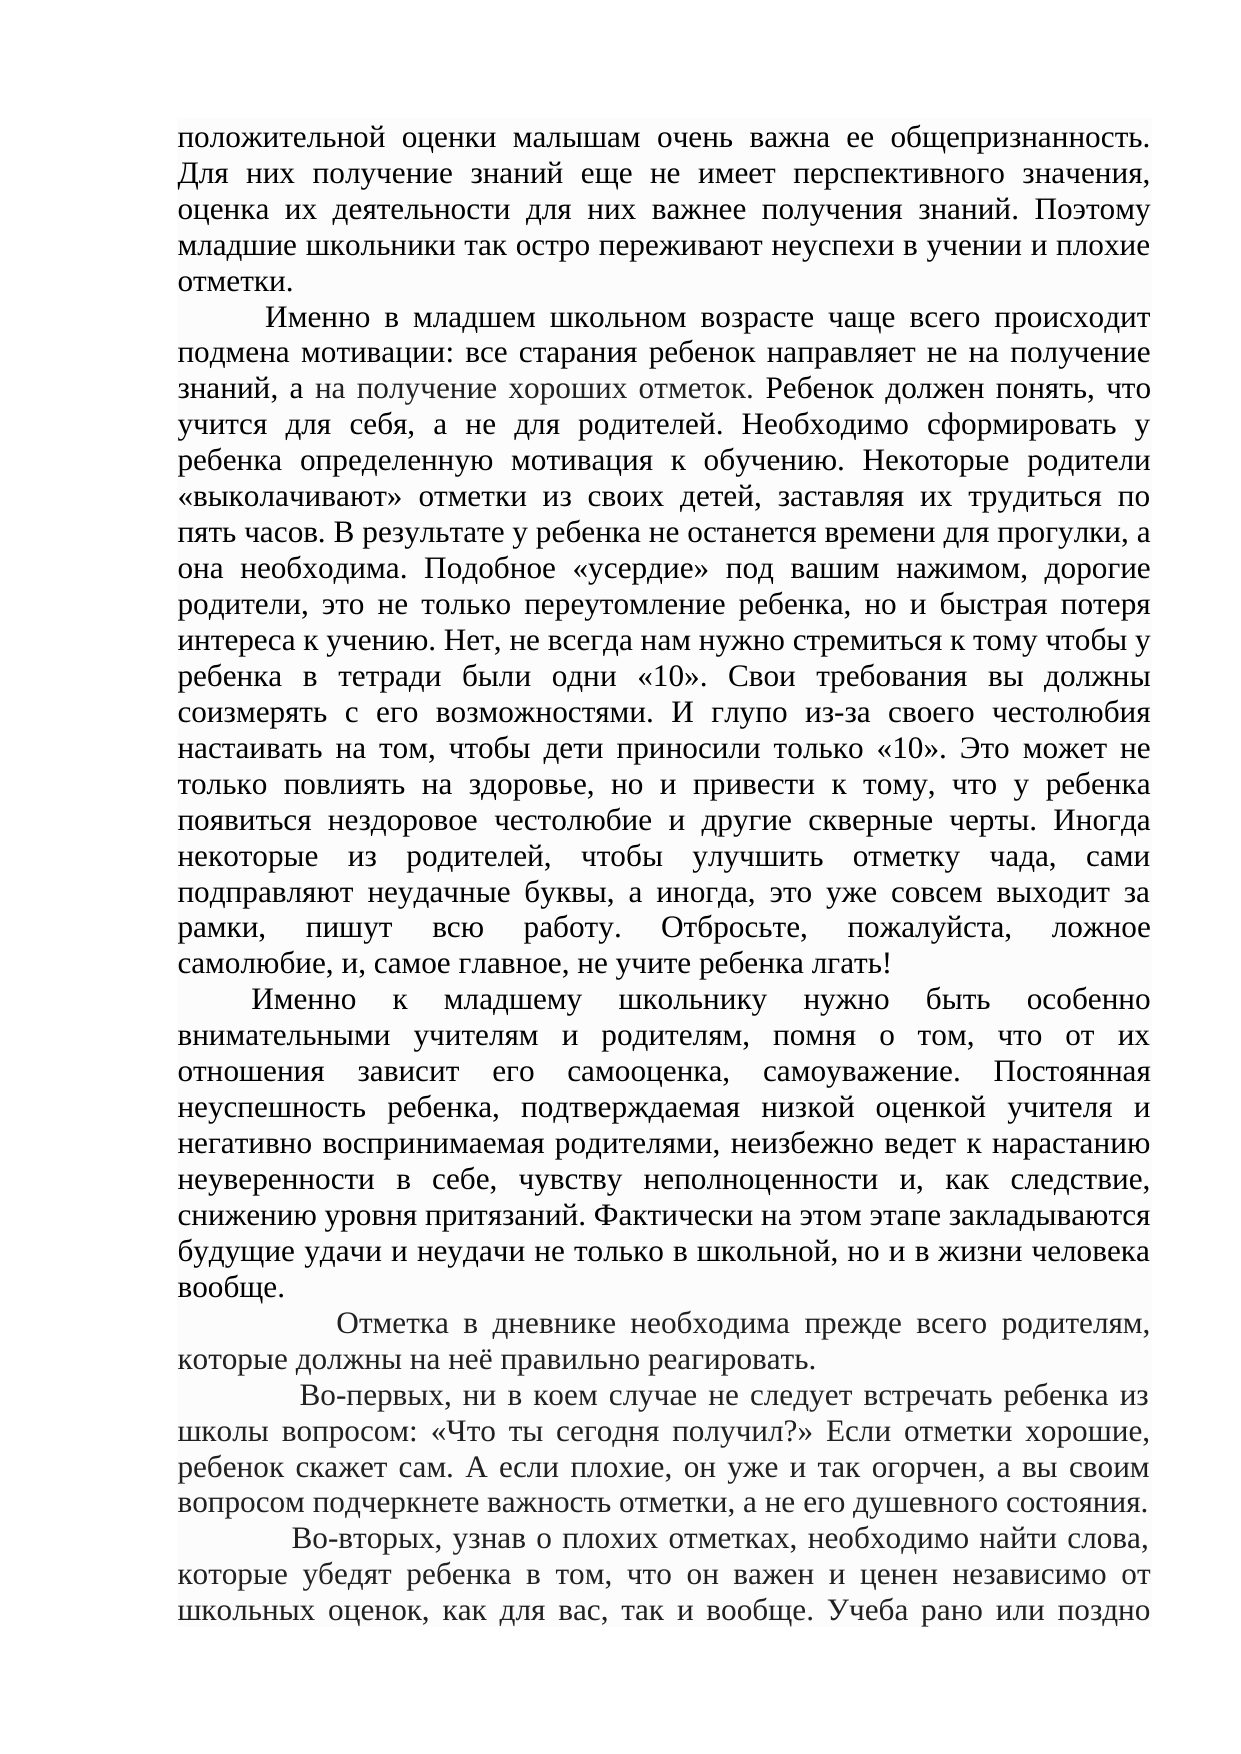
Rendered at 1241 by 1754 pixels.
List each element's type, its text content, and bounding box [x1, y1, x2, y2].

text Именно в младшем школьном возрасте чаще всего происходит подмена мотивации: все старания ребенок направляет не на получение знаний, а на получение хороших отметок. Ребенок должен понять, что учится для себя, а не для родителей. Необходимо сформировать у ребенка определенную мотивация к обучению. Некоторые родители «выколачивают» отметки из своих детей, заставляя их трудиться по пять часов. В результате у ребенка не останется времени для прогулки, а она необходима. Подобное «усердие» под вашим нажимом, дорогие родители, это не только переутомление ребенка, но и быстрая потеря интереса к учению. Нет, не всегда нам нужно стремиться к тому чтобы у ребенка в тетради были одни «10». Свои требования вы должны соизмерять с его возможностями. И глупо из-за своего честолюбия настаивать на том, чтобы дети приносили только «10». Это может не только повлиять на здоровье, но и привести к тому, что у ребенка появиться нездоровое честолюбие и другие скверные черты. Иногда некоторые из родителей, чтобы улучшить отметку чада, сами подправляют неудачные буквы, а иногда, это уже совсем выходит за рамки, пишут всю работу. Отбросьте, пожалуйста, ложное самолюбие, и, самое главное, не учите ребенка лгать! [177, 298, 1152, 981]
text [177, 118, 1152, 298]
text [177, 1520, 1152, 1627]
text Именно к младшему школьнику нужно быть особенно внимательными учителям и родителям, помня о том, что от их отношения зависит его самооценка, самоуважение. Постоянная неуспешность ребенка, подтверждаемая низкой оценкой учителя и негативно воспринимаемая родителями, неизбежно ведет к нарастанию неуверенности в себе, чувству неполноценности и, как следствие, снижению уровня притязаний. Фактически на этом этапе закладываются будущие удачи и неудачи не только в школьной, но и в жизни человека вообще. [177, 981, 1152, 1304]
text Отметка в дневнике необходима прежде всего родителям, которые должны на неё правильно реагировать. [177, 1304, 1152, 1376]
text Во-первых, ни в коем случае не следует встречать ребенка из школы вопросом: «Что ты сегодня получил?» Если отметки хорошие, ребенок скажет сам. А если плохие, он уже и так огорчен, а вы своим вопросом подчеркнете важность отметки, а не его душевного состояния. [177, 1376, 1152, 1520]
